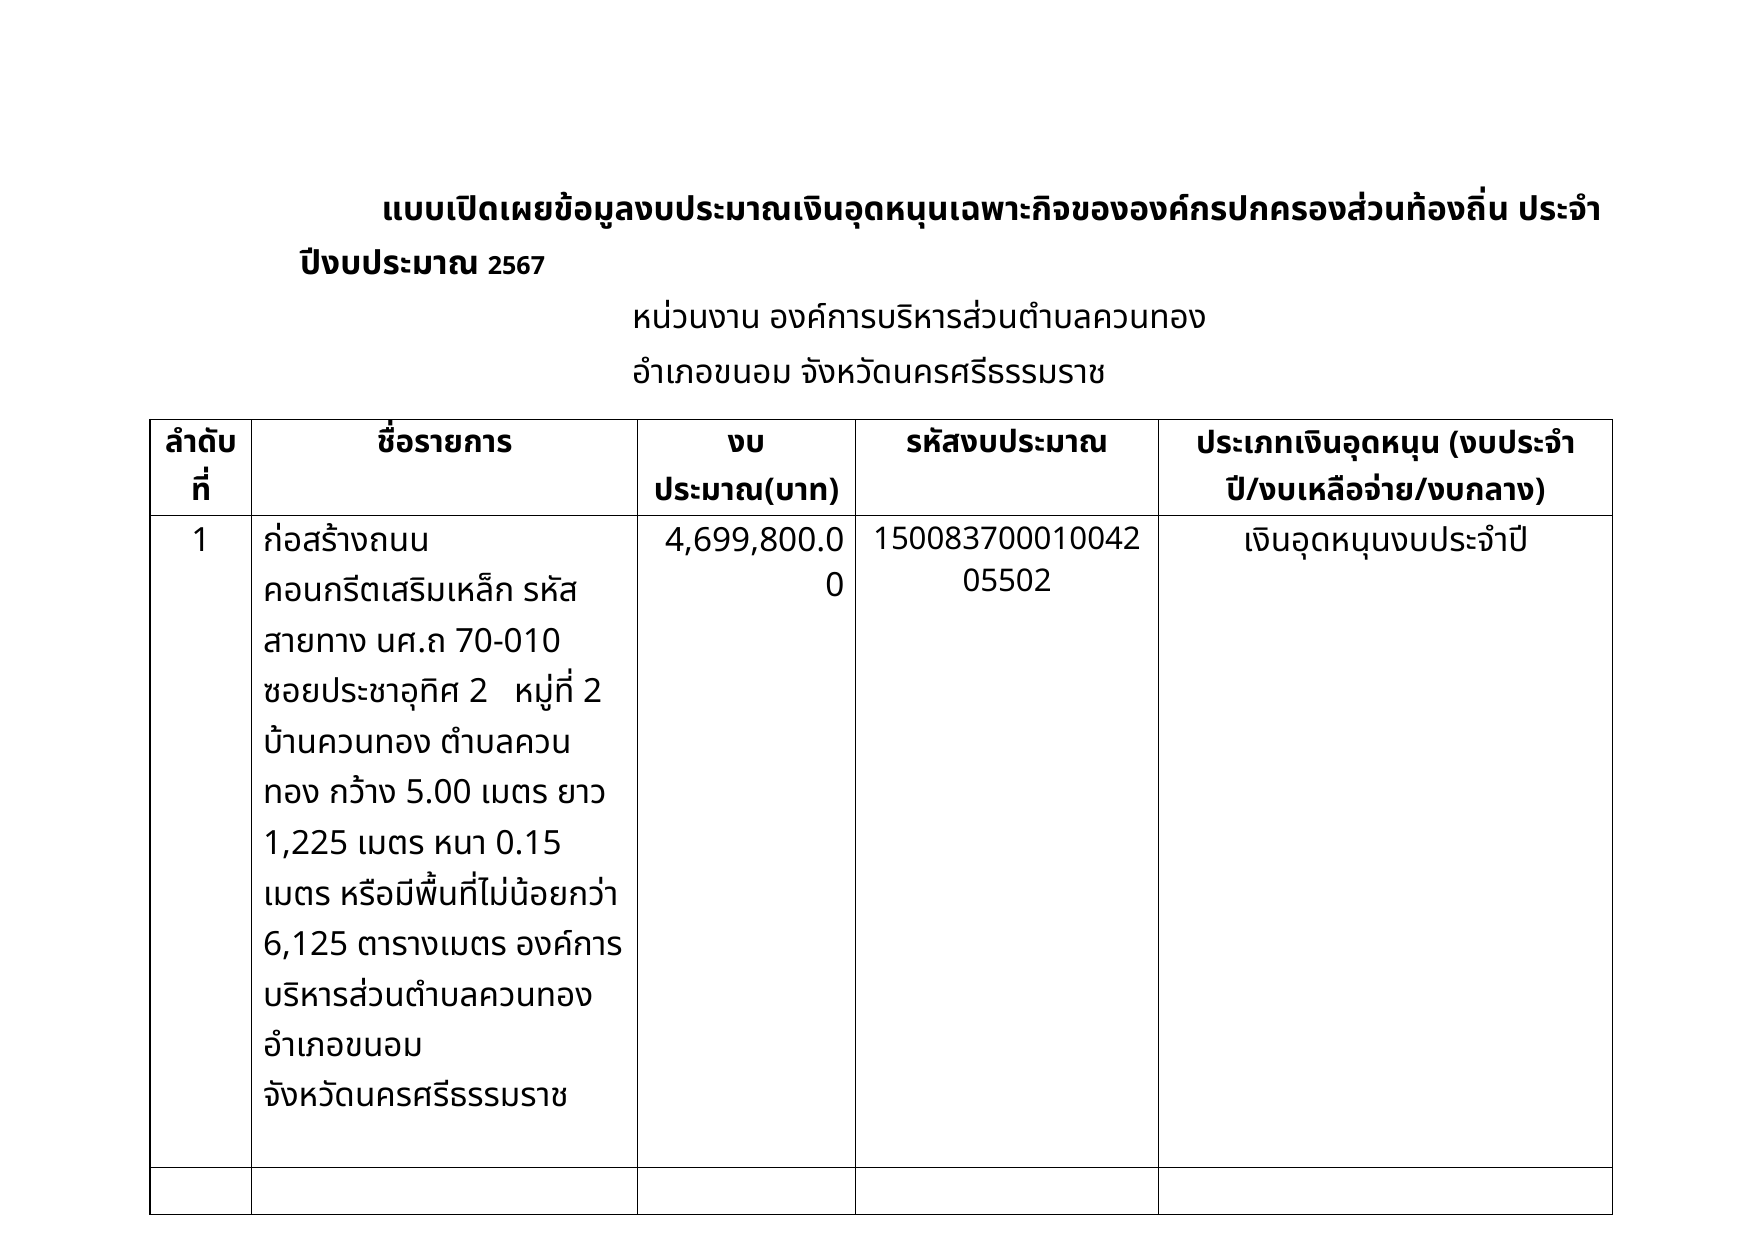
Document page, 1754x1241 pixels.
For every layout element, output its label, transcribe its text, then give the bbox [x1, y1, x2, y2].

table_cell ก่อสร้างถนนคอนกรีตเสริมเหล็ก รหัสสายทาง นศ.ถ 70-010 ซอยประชาอุทิศ 2 หมู่ที่ 2 บ้านควนทอง ตำบลควนทอง กว้าง 5.00 เมตร ยาว 1,225 เมตร หนา 0.15 เมตร หรือมีพื้นที่ไม่น้อยกว่า 6,125 ตารางเมตร องค์การบริหารส่วนตำบลควนทอง อำเภอขนอม จังหวัดนครศรีธรรมราช [252, 516, 637, 1167]
table_header ประเภทเงินอุดหนุน (งบประจำปี/งบเหลือจ่าย/งบกลาง) [1159, 420, 1612, 515]
text หน่วนงาน องค์การบริหารส่วนตำบลควนทอง [150, 293, 1604, 344]
table_cell 1 [151, 516, 251, 1167]
table_header รหัสงบประมาณ [856, 420, 1158, 515]
table_cell [1159, 1168, 1612, 1214]
table_cell 15008370001004205502 [856, 516, 1158, 1167]
table_cell [252, 1168, 637, 1214]
table_header ชื่อรายการ [252, 420, 637, 515]
table_cell เงินอุดหนุนงบประจำปี [1159, 516, 1612, 1167]
table_header ลำดับที่ [151, 420, 251, 515]
table_header งบประมาณ(บาท) [638, 420, 855, 515]
table_cell [638, 1168, 855, 1214]
text อำเภอขนอม จังหวัดนครศรีธรรมราช [150, 348, 1604, 398]
text แบบเปิดเผยข้อมูลงบประมาณเงินอุดหนุนเฉพาะกิจขององค์กรปกครองส่วนท้องถิ่น ประจำปีงบประมาณ 2567 [300, 184, 1604, 289]
table_cell [856, 1168, 1158, 1214]
table_cell [151, 1168, 251, 1214]
table_cell 4,699,800.00 [638, 516, 855, 1167]
